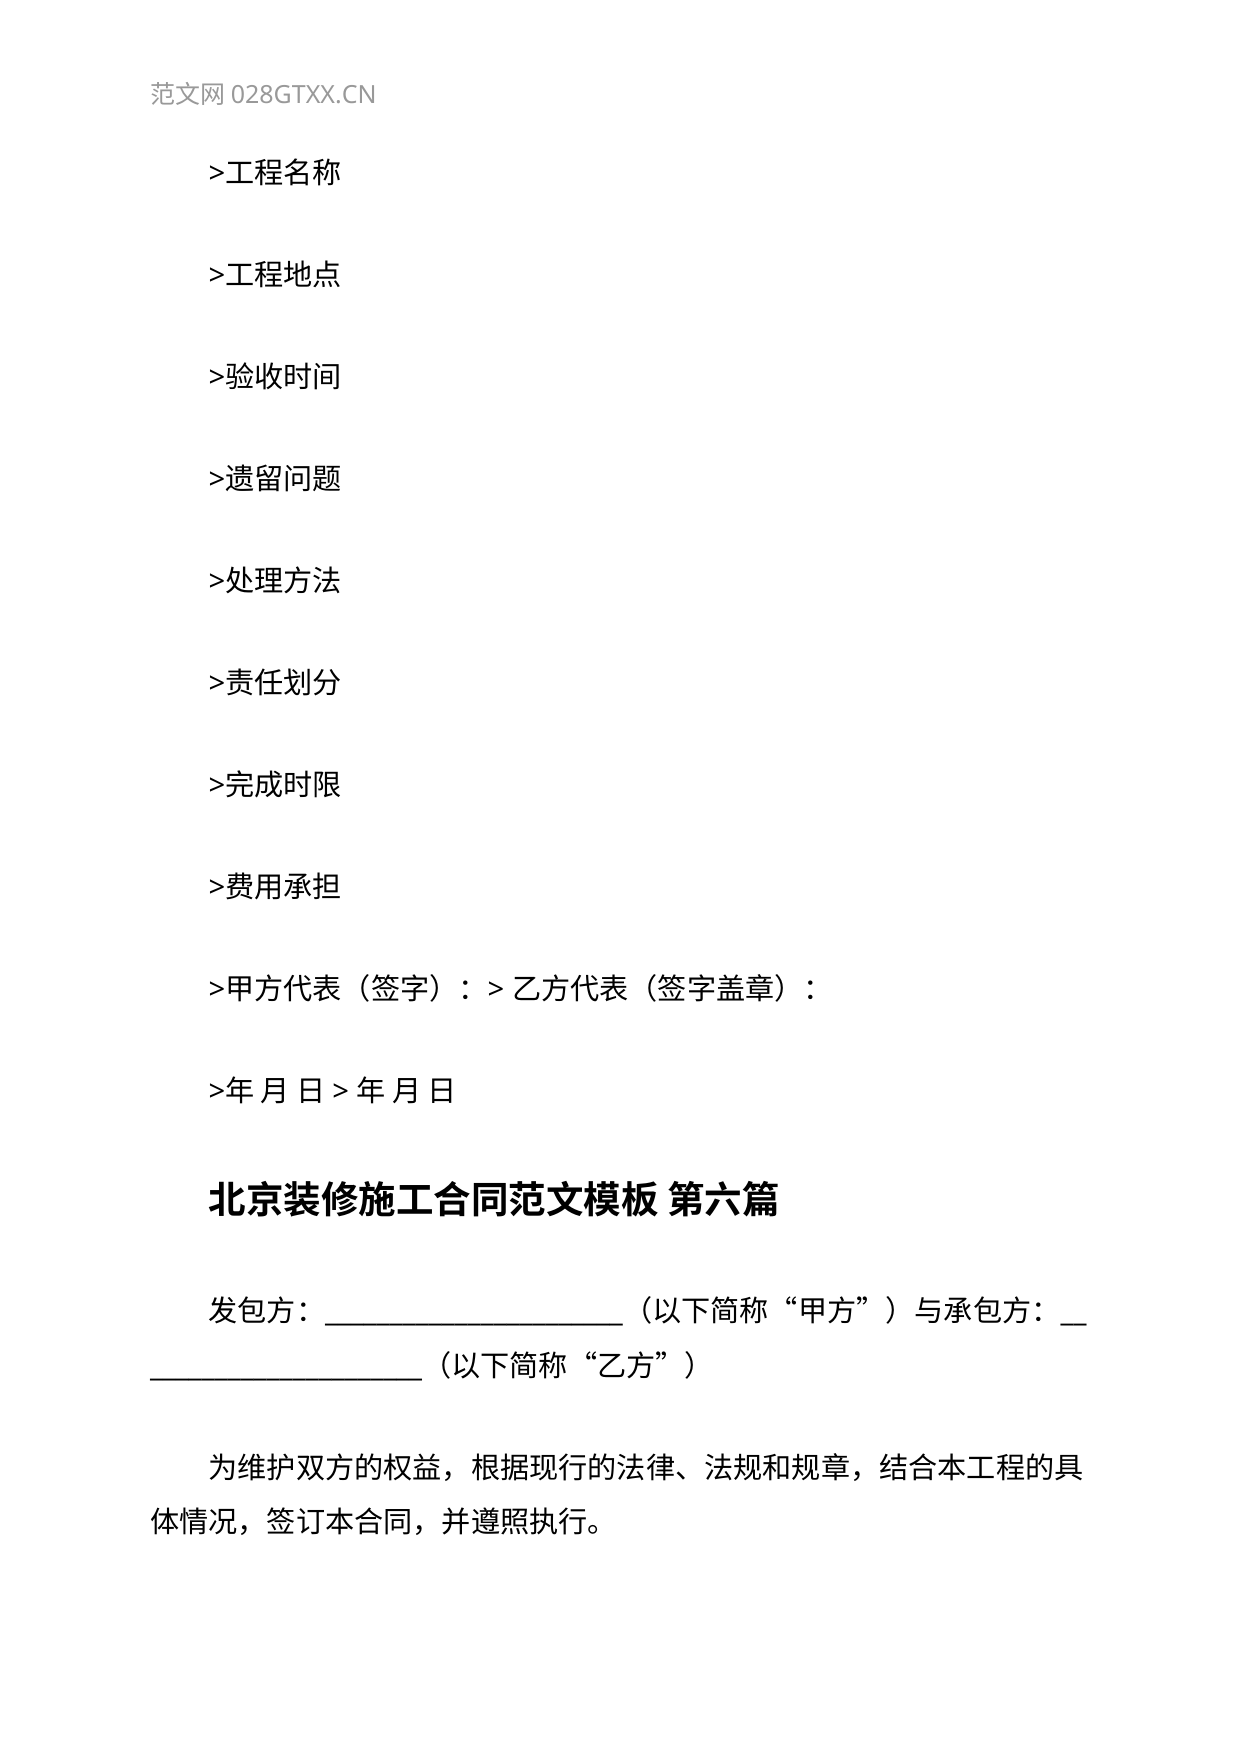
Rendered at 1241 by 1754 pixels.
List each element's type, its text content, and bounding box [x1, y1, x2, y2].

text >遗留问题 [150, 456, 1090, 498]
text >费用承担 [150, 864, 1090, 906]
text >工程名称 [150, 150, 1090, 192]
text >工程地点 [150, 252, 1090, 294]
text 为维护双方的权益，根据现行的法律、法规和规章，结合本工程的具体情况，签订本合同，并遵照执行。 [150, 1444, 1090, 1541]
text 北京装修施工合同范文模板 第六篇 [150, 1170, 1090, 1224]
text >甲方代表（签字）：> 乙方代表（签字盖章）： [150, 966, 1090, 1008]
text >完成时限 [150, 762, 1090, 804]
text >责任划分 [150, 660, 1090, 702]
text 发包方：_______________________（以下简称“甲方”）与承包方：_______________________（以下简称“乙方”） [150, 1287, 1090, 1384]
text >年 月 日 > 年 月 日 [150, 1068, 1090, 1110]
text >验收时间 [150, 354, 1090, 396]
text >处理方法 [150, 558, 1090, 600]
